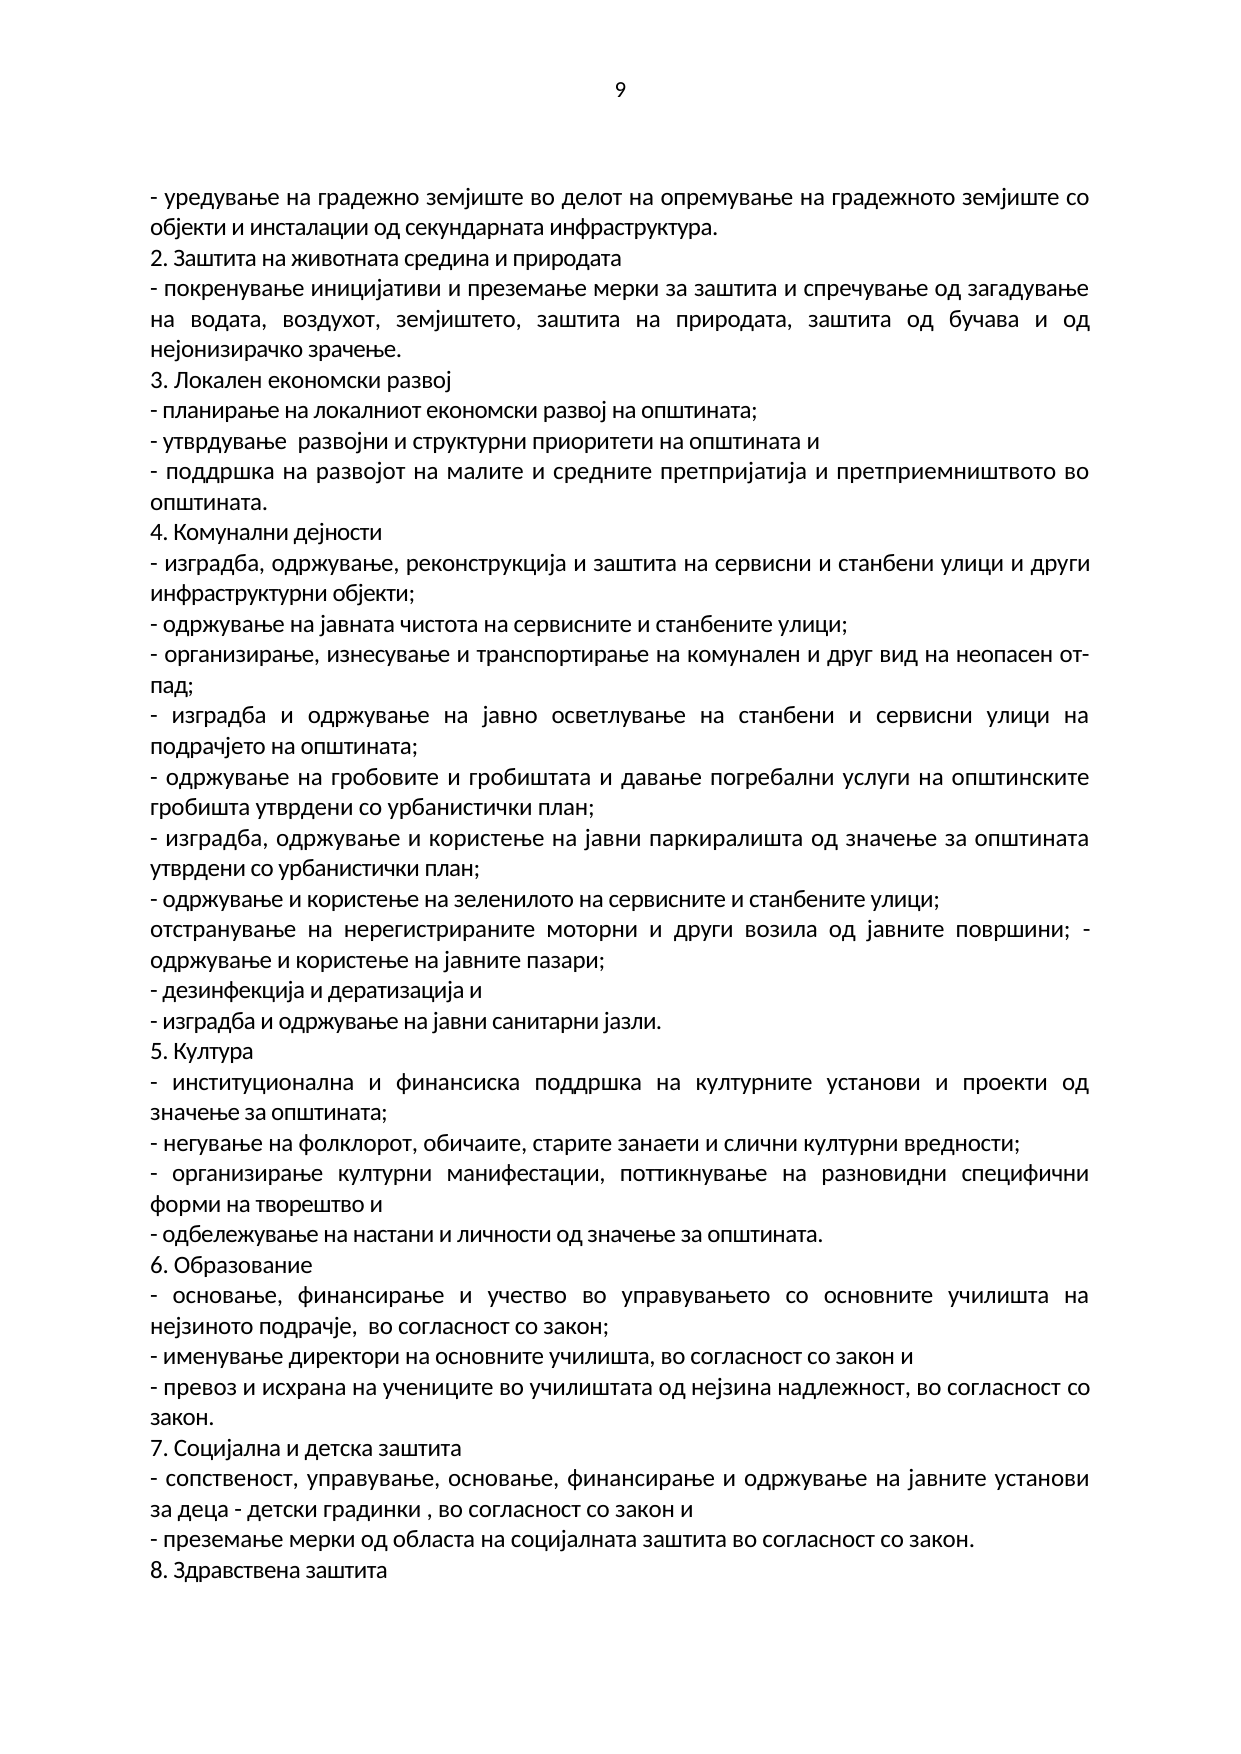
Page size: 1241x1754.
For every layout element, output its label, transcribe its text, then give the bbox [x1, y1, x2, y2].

text - изградба и одржување на јавни санитарни јазли. [150, 1005, 1090, 1035]
text - сопственост, управување, основање, финансирање и одржување на јавните установи за деца - детски градинки , во согласност со закон и [150, 1463, 1090, 1524]
text отстранување на нерегистрираните моторни и други возила од јавните површини; - одржување и користење на јавните пазари; [150, 913, 1090, 974]
text 4. Комунални дејности [150, 516, 1090, 547]
text - уредување на градежно земјиште во делот на опремување на градежното земјиште со објекти и инсталации од секундарната инфраструктура. [150, 181, 1090, 242]
text - организирање, изнесување и транспортирање на комунален и друг вид на неопасен от- пад; [150, 638, 1090, 699]
text - изградба, одржување, реконструкција и заштита на сервисни и станбени улици и други инфраструктурни објекти; [150, 547, 1090, 608]
text - институционална и финансиска поддршка на културните установи и проекти од значење за општината; [150, 1066, 1090, 1127]
text - одржување и користење на зеленилото на сервисните и станбените улици; [150, 883, 1090, 913]
text 2. Заштита на животната средина и природата [150, 242, 1090, 272]
text 5. Култура [150, 1035, 1090, 1066]
text 8. Здравствена заштита [150, 1554, 1090, 1585]
text - планирање на локалниот економски развој на општината; [150, 394, 1090, 425]
text 3. Локален економски развој [150, 364, 1090, 394]
text 6. Образование [150, 1249, 1090, 1279]
text - поддршка на развојот на малите и средните претпријатија и претприемништвото во општината. [150, 455, 1090, 516]
text - одржување на гробовите и гробиштата и давање погребални услуги на општинските гробишта утврдени со урбанистички план; [150, 761, 1090, 822]
text - покренување иницијативи и преземање мерки за заштита и спречување од загадување на водата, воздухот, земјиштето, заштита на природата, заштита од бучава и од нејонизирачко зрачење. [150, 272, 1090, 364]
text - изградба и одржување на јавно осветлување на станбени и сервисни улици на подрачјето на општината; [150, 699, 1090, 761]
text - дезинфекција и дератизација и [150, 974, 1090, 1005]
text - именување директори на основните училишта, во согласност со закон и [150, 1341, 1090, 1371]
text - основање, финансирање и учество во управувањето со основните училишта на нејзиното подрачје, во согласност со закон; [150, 1279, 1090, 1341]
text - одбележување на настани и личности од значење за општината. [150, 1218, 1090, 1249]
text - утврдување развојни и структурни приоритети на општината и [150, 425, 1090, 455]
text - негување на фолклорот, обичаите, старите занаети и слични културни вредности; [150, 1127, 1090, 1157]
text - изградба, одржување и користење на јавни паркиралишта од значење за општината утврдени со урбанистички план; [150, 822, 1090, 883]
text - одржување на јавната чистота на сервисните и станбените улици; [150, 608, 1090, 638]
text - преземање мерки од областа на социјалната заштита во согласност со закон. [150, 1524, 1090, 1554]
text 7. Социјална и детска заштита [150, 1432, 1090, 1463]
text - превоз и исхрана на учениците во училиштата од нејзина надлежност, во согласност со закон. [150, 1371, 1090, 1432]
text - организирање културни манифестации, поттикнување на разновидни специфични форми на творештво и [150, 1157, 1090, 1218]
